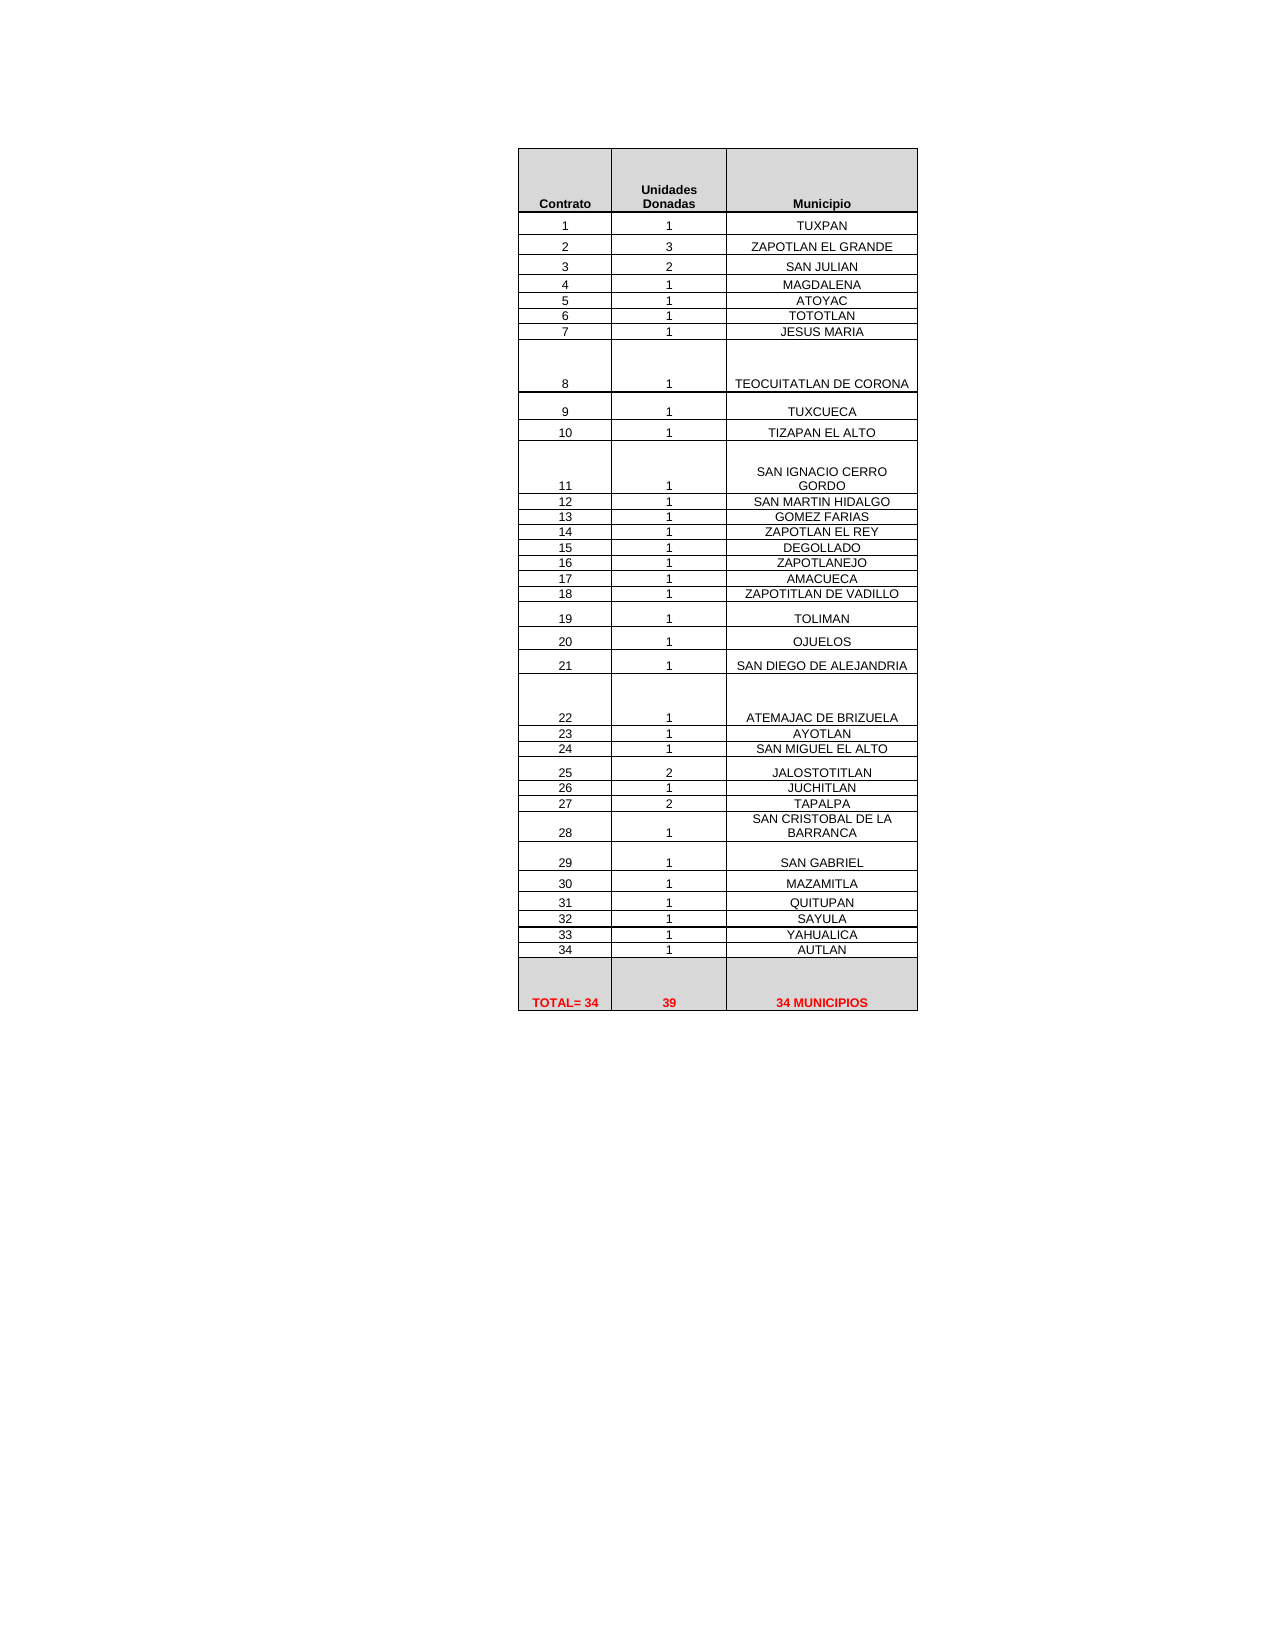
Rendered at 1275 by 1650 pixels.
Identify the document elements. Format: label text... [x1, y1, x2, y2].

table_cell 2 [612, 255, 726, 274]
table_cell 29 [519, 842, 611, 870]
table_cell TOTOTLAN [727, 309, 917, 323]
table_cell SAN MIGUEL EL ALTO [727, 742, 917, 756]
table_cell 19 [519, 602, 611, 626]
table_cell 1 [612, 494, 726, 508]
table_cell 30 [519, 871, 611, 891]
table_cell TOLIMAN [727, 602, 917, 626]
table_cell 17 [519, 571, 611, 586]
table_cell 26 [519, 781, 611, 795]
table_cell AYOTLAN [727, 726, 917, 741]
table_cell 27 [519, 796, 611, 811]
table_cell SAN JULIAN [727, 255, 917, 274]
table_cell TEOCUITATLAN DE CORONA [727, 340, 917, 391]
table_cell DEGOLLADO [727, 540, 917, 555]
table_cell JUCHITLAN [727, 781, 917, 795]
table_cell 1 [612, 540, 726, 555]
table_cell 34 [519, 943, 611, 957]
table_cell 2 [612, 757, 726, 780]
table_cell 2 [612, 796, 726, 811]
table_cell 2 [519, 235, 611, 253]
table_cell 1 [612, 293, 726, 308]
table_cell YAHUALICA [727, 928, 917, 942]
table_cell 1 [612, 340, 726, 391]
table_cell 14 [519, 525, 611, 539]
table_cell SAN CRISTOBAL DE LA BARRANCA [727, 812, 917, 841]
table_cell 1 [612, 275, 726, 292]
table_header Unidades Donadas [612, 149, 726, 211]
table_cell 16 [519, 556, 611, 570]
table_cell SAYULA [727, 911, 917, 926]
table_cell ZAPOTLAN EL REY [727, 525, 917, 539]
table_cell 28 [519, 812, 611, 841]
table_cell 1 [612, 674, 726, 725]
table_cell 10 [519, 420, 611, 440]
table_cell 18 [519, 587, 611, 601]
table_cell 1 [612, 602, 726, 626]
table_cell ZAPOTITLAN DE VADILLO [727, 587, 917, 601]
table_cell AMACUECA [727, 571, 917, 586]
table_cell 1 [612, 309, 726, 323]
table_cell 8 [519, 340, 611, 391]
table_cell 25 [519, 757, 611, 780]
table_cell 1 [612, 928, 726, 942]
table_cell 12 [519, 494, 611, 508]
table_cell 13 [519, 510, 611, 524]
table_cell 1 [612, 556, 726, 570]
table_cell SAN IGNACIO CERRO GORDO [727, 441, 917, 493]
table_cell 1 [612, 781, 726, 795]
table_cell 3 [612, 235, 726, 253]
table_cell 1 [612, 510, 726, 524]
table_cell 1 [612, 871, 726, 891]
table_cell 1 [612, 742, 726, 756]
table_cell 1 [612, 587, 726, 601]
table_cell 31 [519, 892, 611, 909]
table_cell TUXPAN [727, 213, 917, 233]
table_cell 24 [519, 742, 611, 756]
table_cell ATEMAJAC DE BRIZUELA [727, 674, 917, 725]
table_cell 23 [519, 726, 611, 741]
table_cell 1 [612, 842, 726, 870]
table_cell AUTLAN [727, 943, 917, 957]
table_cell 33 [519, 928, 611, 942]
table_cell 1 [612, 892, 726, 909]
table_cell JESUS MARIA [727, 324, 917, 338]
table_cell 20 [519, 627, 611, 649]
table_cell TOTAL= 34 [519, 958, 611, 1010]
table_cell SAN DIEGO DE ALEJANDRIA [727, 650, 917, 672]
table_cell MAZAMITLA [727, 871, 917, 891]
table_cell 1 [612, 812, 726, 841]
table_cell GOMEZ FARIAS [727, 510, 917, 524]
table_cell ZAPOTLANEJO [727, 556, 917, 570]
table_cell TUXCUECA [727, 393, 917, 419]
table_cell 1 [612, 571, 726, 586]
table_cell SAN GABRIEL [727, 842, 917, 870]
table_cell 7 [519, 324, 611, 338]
table_cell JALOSTOTITLAN [727, 757, 917, 780]
table_cell 1 [612, 324, 726, 338]
table_cell TIZAPAN EL ALTO [727, 420, 917, 440]
table_cell 15 [519, 540, 611, 555]
table_cell 21 [519, 650, 611, 672]
table_cell 32 [519, 911, 611, 926]
table_cell 1 [612, 911, 726, 926]
table_cell 1 [612, 726, 726, 741]
table_cell 6 [519, 309, 611, 323]
table_cell 1 [612, 650, 726, 672]
table_header Municipio [727, 149, 917, 211]
table_cell 1 [612, 525, 726, 539]
table_cell 1 [519, 213, 611, 233]
table_cell 11 [519, 441, 611, 493]
table_cell 1 [612, 627, 726, 649]
table_cell QUITUPAN [727, 892, 917, 909]
table_cell 9 [519, 393, 611, 419]
table_cell 39 [612, 958, 726, 1010]
table_cell 1 [612, 213, 726, 233]
table_cell MAGDALENA [727, 275, 917, 292]
table_cell 1 [612, 943, 726, 957]
table_cell 3 [519, 255, 611, 274]
table_cell ATOYAC [727, 293, 917, 308]
table_cell 34 MUNICIPIOS [727, 958, 917, 1010]
table_cell 1 [612, 393, 726, 419]
table_cell ZAPOTLAN EL GRANDE [727, 235, 917, 253]
table_cell OJUELOS [727, 627, 917, 649]
table_cell 1 [612, 441, 726, 493]
table_cell 5 [519, 293, 611, 308]
table_cell TAPALPA [727, 796, 917, 811]
table_cell 4 [519, 275, 611, 292]
table_cell 1 [612, 420, 726, 440]
table_cell SAN MARTIN HIDALGO [727, 494, 917, 508]
table_cell 22 [519, 674, 611, 725]
table_header Contrato [519, 149, 611, 211]
